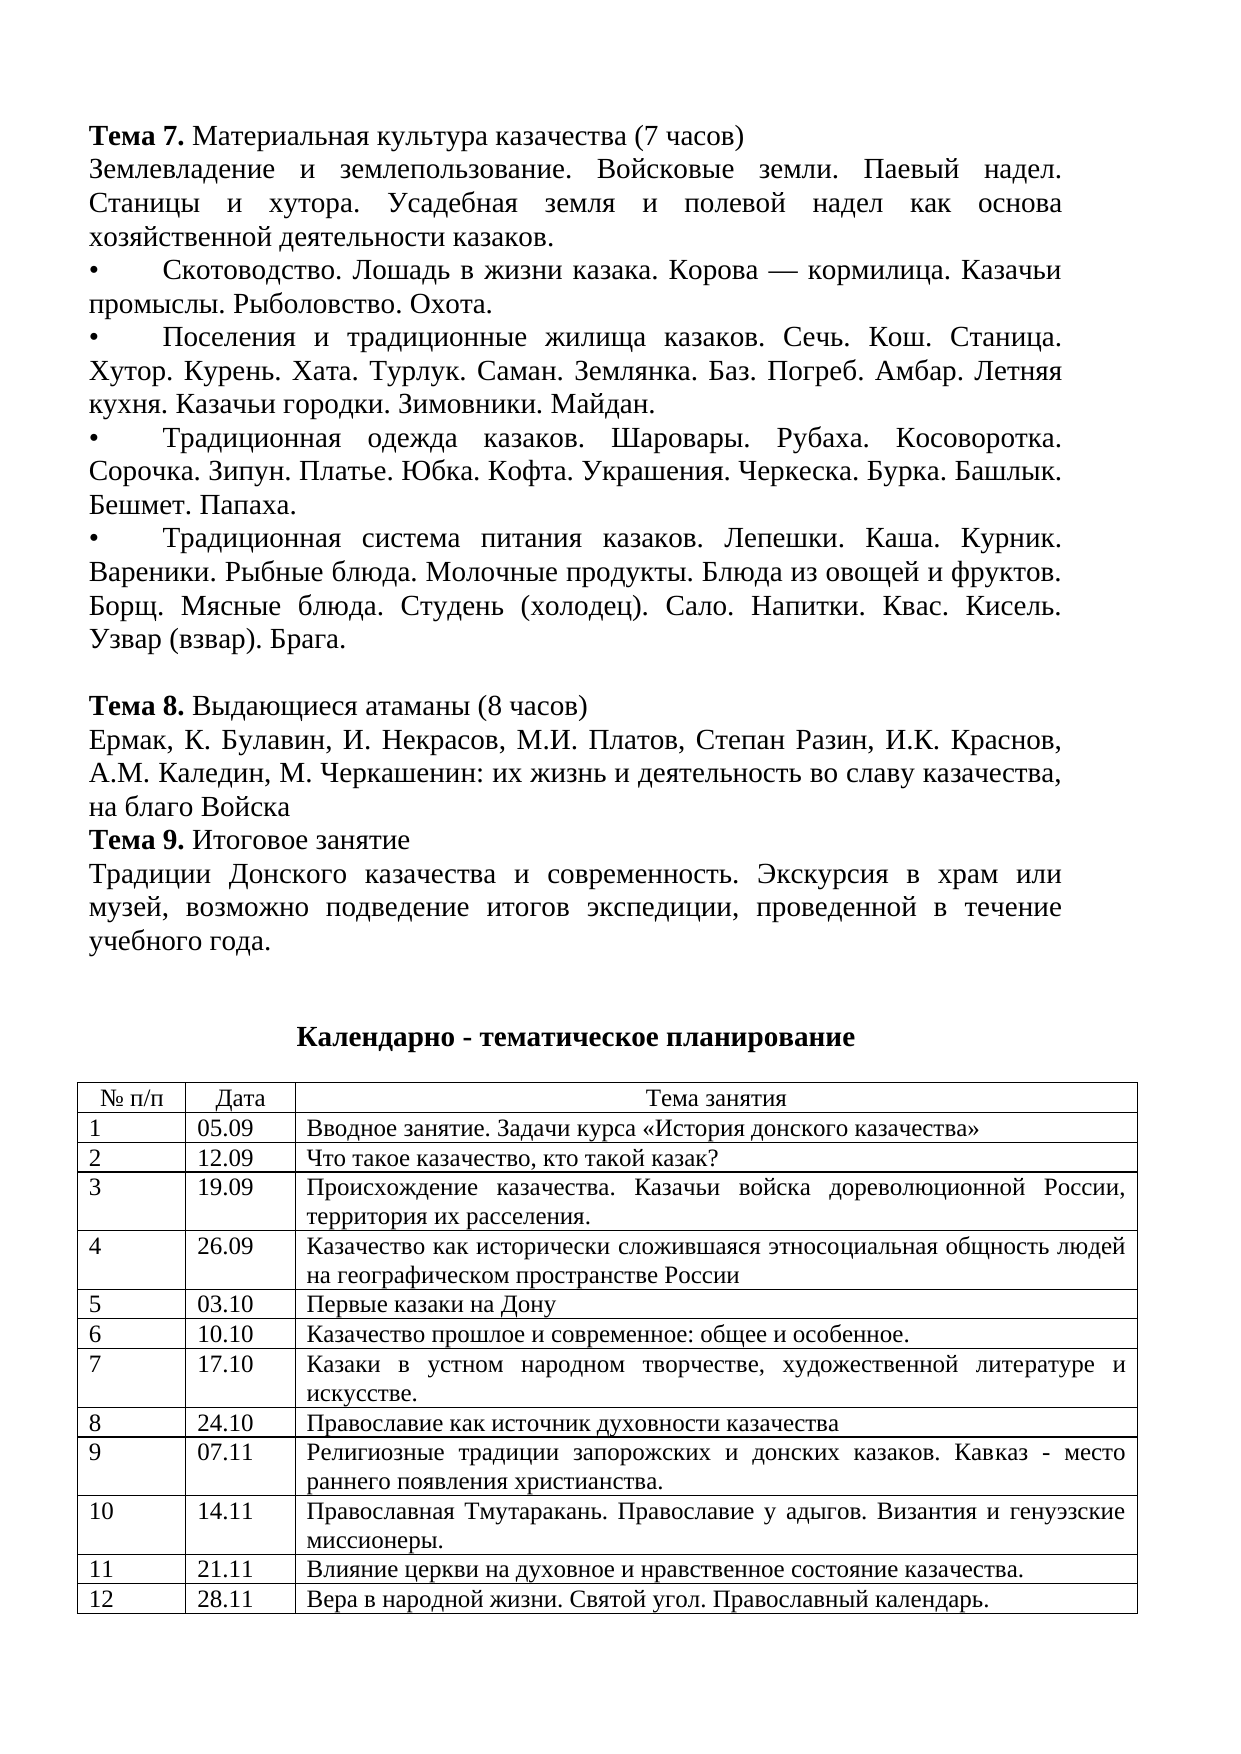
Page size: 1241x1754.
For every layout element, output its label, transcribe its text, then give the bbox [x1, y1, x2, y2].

table_cell Вера в народной жизни. Святой угол. Православный календарь. [296, 1584, 1137, 1613]
table_header Тема занятия [296, 1083, 1137, 1112]
text • Традиционная система питания казаков. Лепешки. Каша. Курник. Вареники. Рыбные блюда. Молочные продукты. Блюда из овощей и фруктов. Борщ. Мясные блюда. Студень (холодец). Сало. Напитки. Квас. Кисель. Узвар (взвар). Брага. [88, 521, 1063, 655]
table_cell 14.11 [186, 1496, 295, 1553]
table_cell Православие как источник духовности казачества [296, 1408, 1137, 1436]
table_cell Происхождение казачества. Казачьи войска дореволюционной России, территория их расселения. [296, 1173, 1137, 1230]
table_cell 3 [78, 1173, 185, 1230]
table_header Дата [186, 1083, 295, 1112]
table_cell Религиозные традиции запорожских и донских казаков. Кавказ - место раннего появления христианства. [296, 1438, 1137, 1495]
text Традиции Донского казачества и современность. Экскурсия в храм или музей, возможно подведение итогов экспедиции, проведенной в течение учебного года. [88, 856, 1063, 957]
table_cell 12.09 [186, 1143, 295, 1171]
table_cell 2 [78, 1143, 185, 1171]
text Землевладение и землепользование. Войсковые земли. Паевый надел. Станицы и хутора. Усадебная земля и полевой надел как основа хозяйственной деятельности казаков. [88, 152, 1063, 252]
table_cell Казаки в устном народном творчестве, художественной литературе и искусстве. [296, 1349, 1137, 1407]
table_cell 5 [78, 1290, 185, 1318]
text • Скотоводство. Лошадь в жизни казака. Корова — кормилица. Казачьи промыслы. Рыболовство. Охота. [88, 252, 1063, 319]
text Ермак, К. Булавин, И. Некрасов, М.И. Платов, Степан Разин, И.К. Краснов, А.М. Каледин, М. Черкашенин: их жизнь и деятельность во славу казачества, на благо Войска [88, 722, 1063, 822]
table_cell 9 [78, 1438, 185, 1495]
table_cell 8 [78, 1408, 185, 1436]
table_cell 21.11 [186, 1555, 295, 1583]
table_cell Влияние церкви на духовное и нравственное состояние казачества. [296, 1555, 1137, 1583]
table_cell 6 [78, 1319, 185, 1348]
table_cell 03.10 [186, 1290, 295, 1318]
table_cell Вводное занятие. Задачи курса «История донского казачества» [296, 1113, 1137, 1142]
table_cell 28.11 [186, 1584, 295, 1613]
text Тема 8. Выдающиеся атаманы (8 часов) [88, 688, 1063, 722]
text Календарно - тематическое планирование [88, 1019, 1063, 1053]
text • Традиционная одежда казаков. Шаровары. Рубаха. Косоворотка. Сорочка. Зипун. Платье. Юбка. Кофта. Украшения. Черкеска. Бурка. Башлык. Бешмет. Папаха. [88, 420, 1063, 521]
table_cell 26.09 [186, 1231, 295, 1288]
table_cell 1 [78, 1113, 185, 1142]
table_cell 11 [78, 1555, 185, 1583]
table_cell 10.10 [186, 1319, 295, 1348]
table_cell Что такое казачество, кто такой казак? [296, 1143, 1137, 1171]
table_cell 4 [78, 1231, 185, 1288]
table_cell Первые казаки на Дону [296, 1290, 1137, 1318]
table_cell 07.11 [186, 1438, 295, 1495]
table_cell Православная Тмутаракань. Православие у адыгов. Византия и генуэзские миссионеры. [296, 1496, 1137, 1553]
table_cell 24.10 [186, 1408, 295, 1436]
table_cell Казачество как исторически сложившаяся этносоциальная общность людей на географическом пространстве России [296, 1231, 1137, 1288]
table_cell 12 [78, 1584, 185, 1613]
text • Поселения и традиционные жилища казаков. Сечь. Кош. Станица. Хутор. Курень. Хата. Турлук. Саман. Землянка. Баз. Погреб. Амбар. Летняя кухня. Казачьи городки. Зимовники. Майдан. [88, 319, 1063, 420]
table_cell Казачество прошлое и современное: общее и особенное. [296, 1319, 1137, 1348]
text Тема 9. Итоговое занятие [88, 822, 1063, 856]
text Тема 7. Материальная культура казачества (7 часов) [88, 118, 1063, 152]
table_cell 7 [78, 1349, 185, 1407]
table_cell 19.09 [186, 1173, 295, 1230]
table_header № п/п [78, 1083, 185, 1112]
table_cell 05.09 [186, 1113, 295, 1142]
table_cell 10 [78, 1496, 185, 1553]
table_cell 17.10 [186, 1349, 295, 1407]
